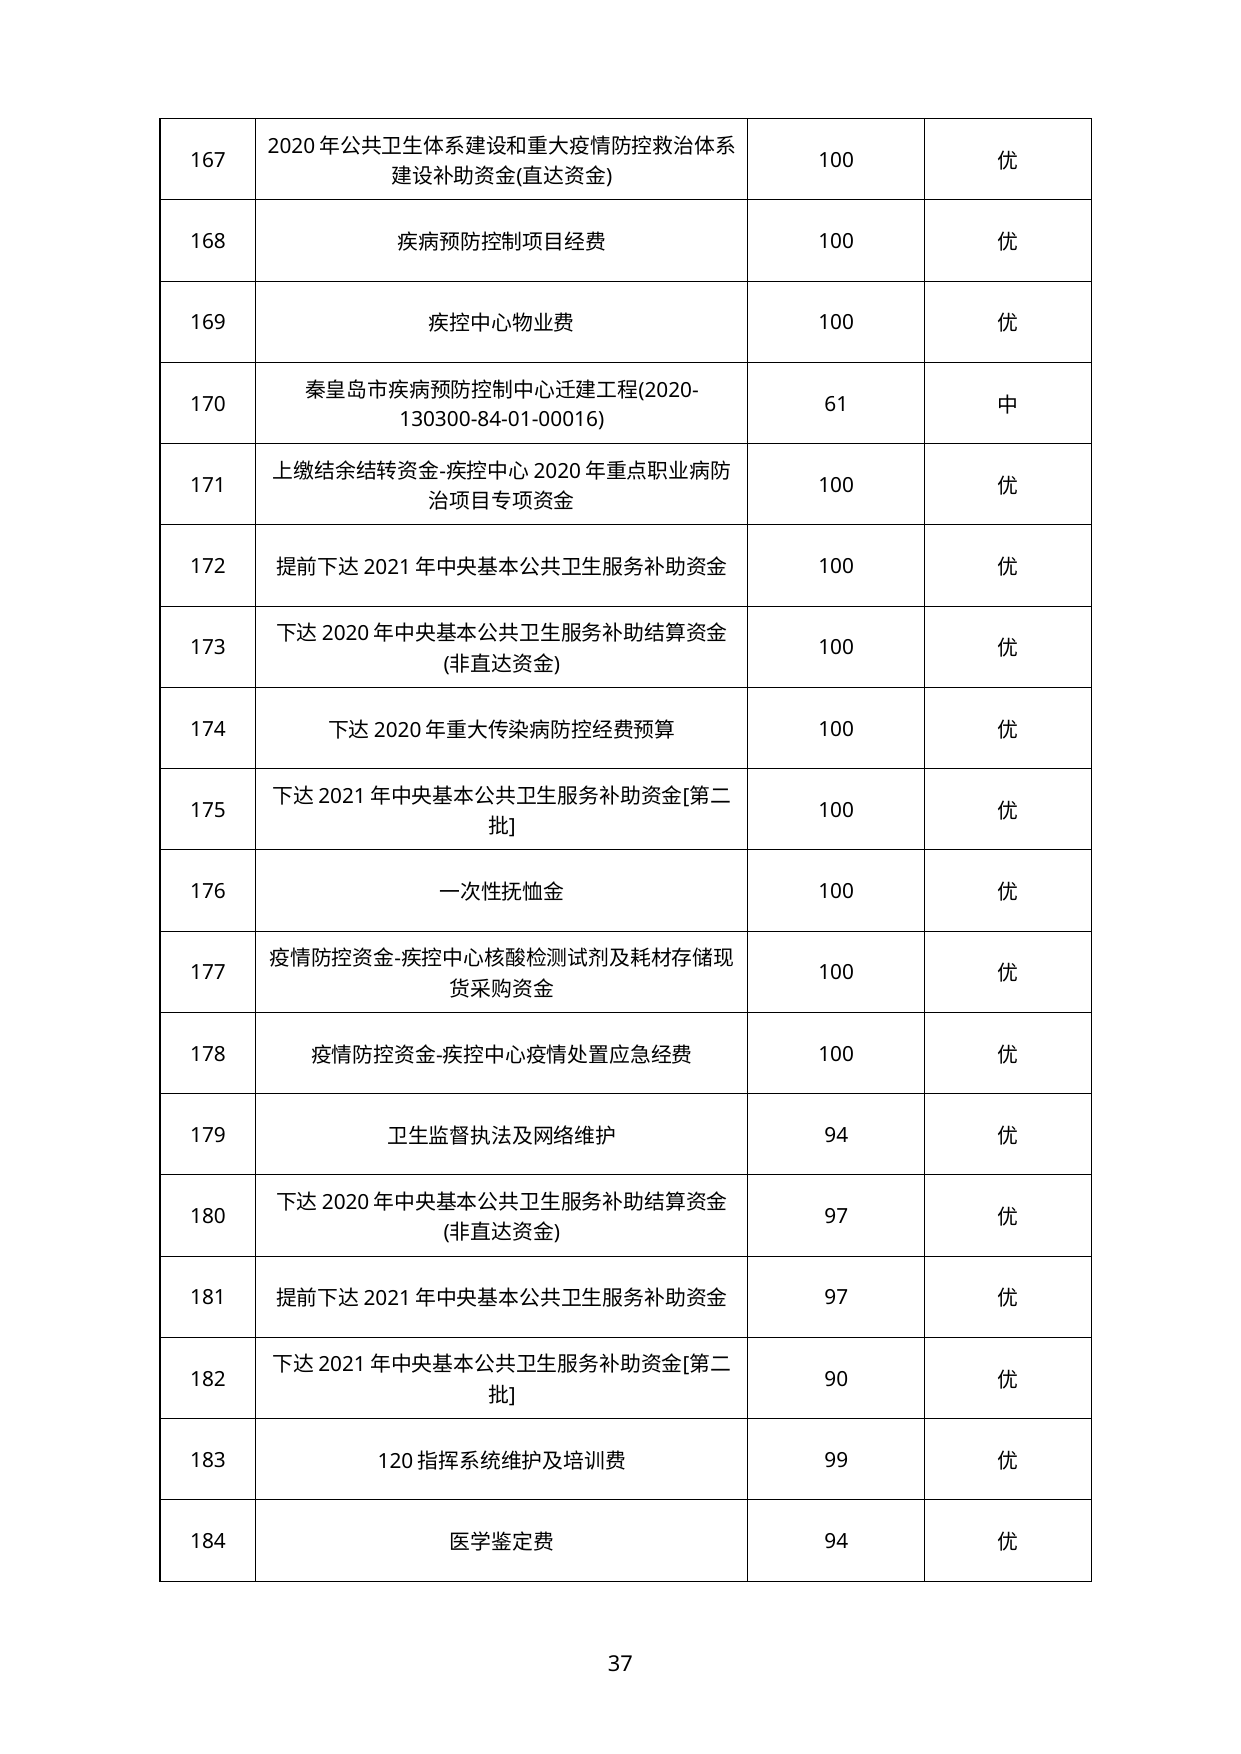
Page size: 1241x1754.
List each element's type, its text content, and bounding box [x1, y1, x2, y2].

table_cell 优 [925, 282, 1091, 362]
table_cell 100 [748, 282, 924, 362]
table_cell 174 [161, 688, 255, 768]
table_cell 170 [161, 363, 255, 443]
table_cell 100 [748, 119, 924, 199]
table_cell 优 [925, 1419, 1091, 1499]
table_cell 下达2021年中央基本公共卫生服务补助资金[第二批] [256, 1338, 747, 1418]
table_cell 171 [161, 444, 255, 524]
table_cell 上缴结余结转资金-疾控中心2020年重点职业病防治项目专项资金 [256, 444, 747, 524]
table_cell 下达2020年重大传染病防控经费预算 [256, 688, 747, 768]
table_cell 优 [925, 850, 1091, 931]
table_cell 优 [925, 1094, 1091, 1174]
table_cell 秦皇岛市疾病预防控制中心迁建工程(2020-130300-84-01-00016) [256, 363, 747, 443]
table_cell 优 [925, 1013, 1091, 1093]
table_cell 94 [748, 1094, 924, 1174]
table_cell 120指挥系统维护及培训费 [256, 1419, 747, 1499]
table_cell 疾控中心物业费 [256, 282, 747, 362]
table_cell 疫情防控资金-疾控中心疫情处置应急经费 [256, 1013, 747, 1093]
table_cell 中 [925, 363, 1091, 443]
table_cell 下达2020年中央基本公共卫生服务补助结算资金(非直达资金) [256, 607, 747, 687]
table_cell 优 [925, 769, 1091, 849]
table_cell 下达2020年中央基本公共卫生服务补助结算资金(非直达资金) [256, 1175, 747, 1256]
table_cell 优 [925, 200, 1091, 281]
table_cell 疫情防控资金-疾控中心核酸检测试剂及耗材存储现货采购资金 [256, 932, 747, 1012]
table_cell 184 [161, 1500, 255, 1581]
table_cell 177 [161, 932, 255, 1012]
table_cell 175 [161, 769, 255, 849]
table_cell 100 [748, 932, 924, 1012]
table_cell 100 [748, 688, 924, 768]
table_cell 97 [748, 1175, 924, 1256]
table_cell 179 [161, 1094, 255, 1174]
table_cell 优 [925, 1175, 1091, 1256]
table_cell 169 [161, 282, 255, 362]
table_cell 180 [161, 1175, 255, 1256]
table_cell 99 [748, 1419, 924, 1499]
table_cell 100 [748, 607, 924, 687]
table_cell 卫生监督执法及网络维护 [256, 1094, 747, 1174]
table_cell 优 [925, 688, 1091, 768]
table_cell 100 [748, 1013, 924, 1093]
table_cell 100 [748, 444, 924, 524]
table_cell 疾病预防控制项目经费 [256, 200, 747, 281]
table_cell 优 [925, 607, 1091, 687]
table_cell 优 [925, 525, 1091, 606]
table_cell 100 [748, 769, 924, 849]
table_cell 178 [161, 1013, 255, 1093]
table_cell 61 [748, 363, 924, 443]
table_cell 94 [748, 1500, 924, 1581]
table_cell 182 [161, 1338, 255, 1418]
table_cell 183 [161, 1419, 255, 1499]
table_cell 一次性抚恤金 [256, 850, 747, 931]
table_cell 优 [925, 1500, 1091, 1581]
table_cell 提前下达2021年中央基本公共卫生服务补助资金 [256, 1257, 747, 1337]
table_cell 优 [925, 119, 1091, 199]
table_cell 医学鉴定费 [256, 1500, 747, 1581]
table_cell 173 [161, 607, 255, 687]
table_cell 181 [161, 1257, 255, 1337]
table_cell 100 [748, 850, 924, 931]
table_cell 167 [161, 119, 255, 199]
table_cell 优 [925, 932, 1091, 1012]
table_cell 97 [748, 1257, 924, 1337]
table_cell 优 [925, 1257, 1091, 1337]
table_cell 100 [748, 200, 924, 281]
table_cell 172 [161, 525, 255, 606]
table_cell 100 [748, 525, 924, 606]
table_cell 优 [925, 1338, 1091, 1418]
table_cell 176 [161, 850, 255, 931]
table_cell 提前下达2021年中央基本公共卫生服务补助资金 [256, 525, 747, 606]
table_cell 168 [161, 200, 255, 281]
table_cell 90 [748, 1338, 924, 1418]
table_cell 优 [925, 444, 1091, 524]
table_cell 2020年公共卫生体系建设和重大疫情防控救治体系建设补助资金(直达资金) [256, 119, 747, 199]
table_cell 下达2021年中央基本公共卫生服务补助资金[第二批] [256, 769, 747, 849]
